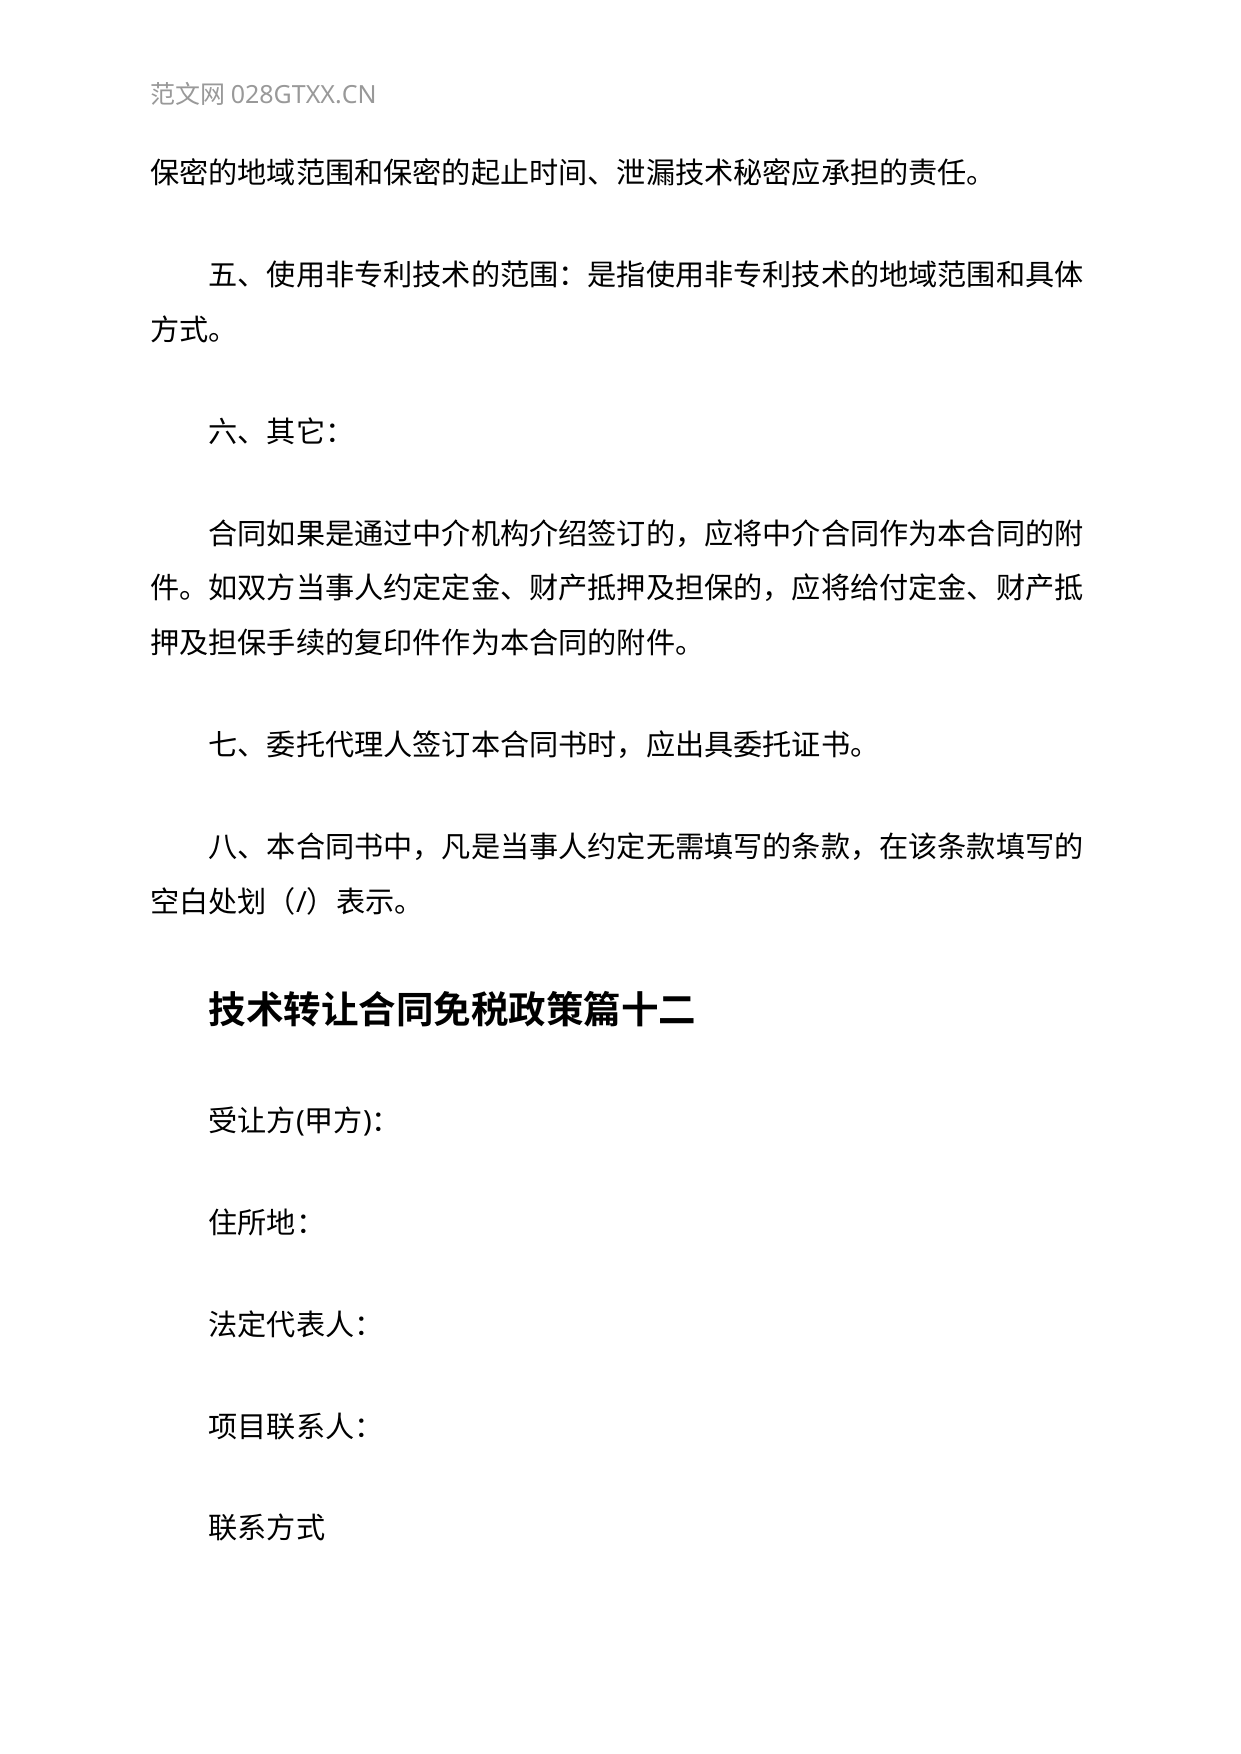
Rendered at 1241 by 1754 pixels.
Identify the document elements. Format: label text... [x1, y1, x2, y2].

text 联系方式 [150, 1505, 1090, 1547]
text 合同如果是通过中介机构介绍签订的，应将中介合同作为本合同的附件。如双方当事人约定定金、财产抵押及担保的，应将给付定金、财产抵押及担保手续的复印件作为本合同的附件。 [150, 510, 1090, 662]
text 项目联系人： [150, 1403, 1090, 1446]
text 受让方(甲方)： [150, 1098, 1090, 1140]
text 法定代表人： [150, 1302, 1090, 1344]
text 七、委托代理人签订本合同书时，应出具委托证书。 [150, 722, 1090, 764]
text 八、本合同书中，凡是当事人约定无需填写的条款，在该条款填写的空白处划（/）表示。 [150, 823, 1090, 921]
text 五、使用非专利技术的范围：是指使用非专利技术的地域范围和具体方式。 [150, 252, 1090, 349]
text 住所地： [150, 1200, 1090, 1242]
text 技术转让合同免税政策篇十二 [150, 980, 1090, 1035]
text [150, 150, 1090, 192]
text 六、其它： [150, 408, 1090, 451]
